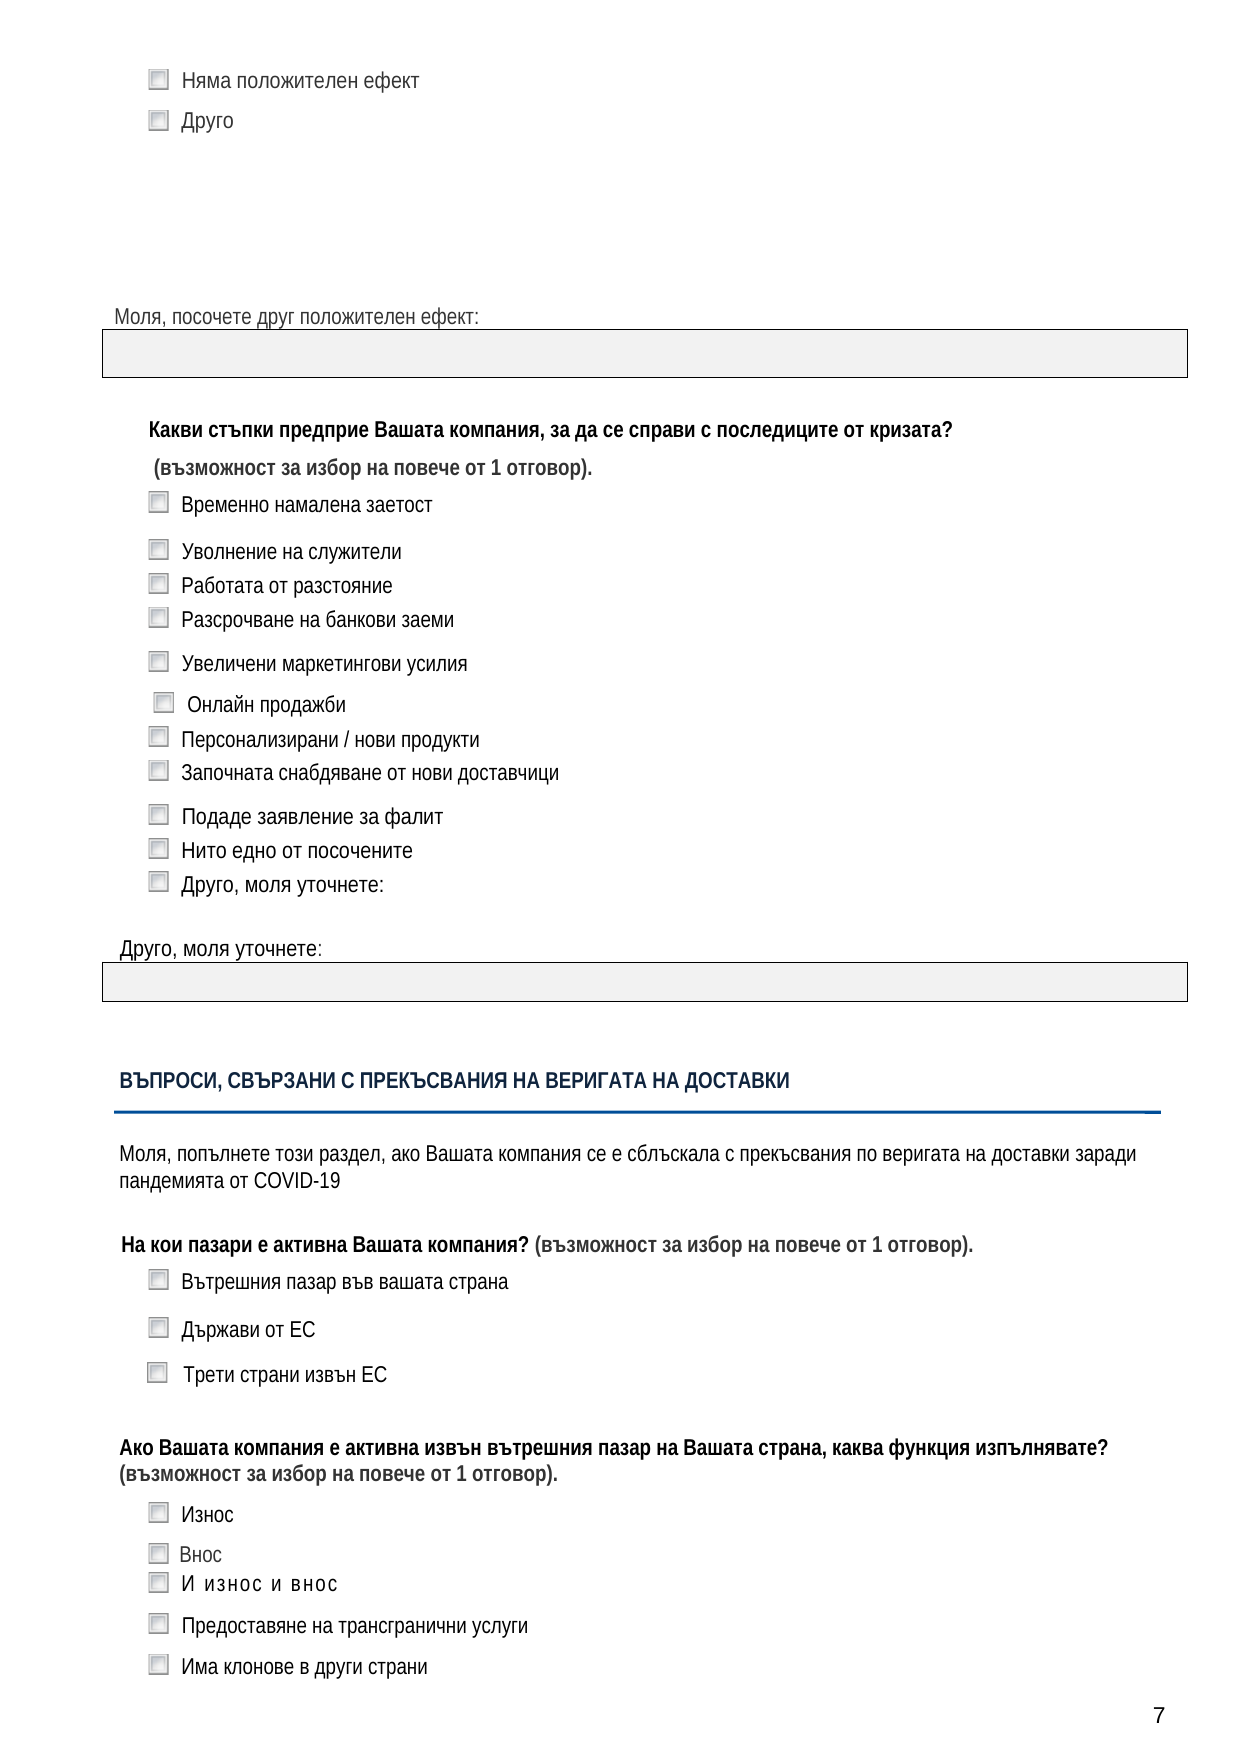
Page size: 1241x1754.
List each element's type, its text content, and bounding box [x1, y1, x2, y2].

picture [148, 1269, 169, 1290]
text Работата от разстояние [148, 572, 1176, 599]
picture [148, 491, 169, 513]
picture [147, 1362, 168, 1383]
text Подаде заявление за фалит [148, 803, 680, 829]
text Започната снабдяване от нови доставчици [148, 759, 680, 787]
text Трети страни извън ЕС [89, 1361, 694, 1387]
picture [153, 692, 174, 713]
picture [148, 726, 169, 747]
picture [148, 573, 169, 594]
picture [148, 804, 169, 825]
text Персонализирани / нови продукти [148, 726, 1176, 752]
text Държави от ЕС [148, 1316, 694, 1343]
picture [148, 651, 169, 672]
text (възможност за избор на повече от 1 отговор). [148, 454, 1176, 481]
subtitle Износ [114, 1500, 1176, 1527]
text Уволнение на служители [148, 538, 500, 564]
picture [148, 1502, 169, 1523]
text Ако Вашата компания е активна извън вътрешния пазар на Вашата страна, каква функция изпълнявате? (възможност за избор на повече от 1 отговор). [119, 1433, 1176, 1486]
text Друго, моля уточнете: [148, 871, 1176, 897]
text На кои пазари е активна Вашата компания? (възможност за избор на повече от 1 отговор). [89, 1231, 1176, 1258]
text ВЪПРОСИ, СВЪРЗАНИ С ПРЕКЪСВАНИЯ НА ВЕРИГАТА НА ДОСТАВКИ [114, 1067, 1176, 1093]
picture [148, 838, 169, 859]
picture [148, 1654, 169, 1675]
text Какви стъпки предприе Вашата компания, за да се справи с последиците от кризата? [148, 416, 1176, 442]
picture [148, 110, 169, 131]
text Увеличени маркетингови усилия [148, 650, 591, 676]
picture [148, 760, 169, 781]
text Разсрочване на банкови заеми [148, 606, 606, 634]
picture [148, 1572, 169, 1593]
picture [148, 1543, 169, 1564]
subtitle Внос [114, 1541, 1176, 1568]
table_header [103, 963, 1187, 1001]
picture [148, 607, 169, 628]
picture [148, 69, 169, 90]
subtitle Друго, моля уточнете: [114, 935, 1176, 962]
text Няма положителен ефект [148, 67, 636, 94]
text Онлайн продажби [148, 691, 591, 717]
text Друго [148, 107, 1176, 135]
subtitle Моля, посочете друг положителен ефект: [114, 303, 1176, 329]
text И износ и внос [148, 1570, 562, 1598]
text Нито едно от посочените [148, 837, 1176, 864]
text Временно намалена заетост [148, 491, 500, 519]
text Вътрешния пазар във вашата страна [148, 1268, 694, 1297]
picture [148, 871, 169, 892]
picture [148, 539, 169, 560]
picture [148, 1317, 169, 1338]
picture [148, 1613, 169, 1634]
text Моля, попълнете този раздел, ако Вашата компания се е сблъскала с прекъсвания по веригата на доставки заради пандемията от COVID-19 [119, 1140, 1176, 1193]
text Предоставяне на трансгранични услуги [148, 1611, 562, 1638]
table_header [103, 330, 1187, 377]
text Има клонове в други страни [148, 1652, 500, 1679]
